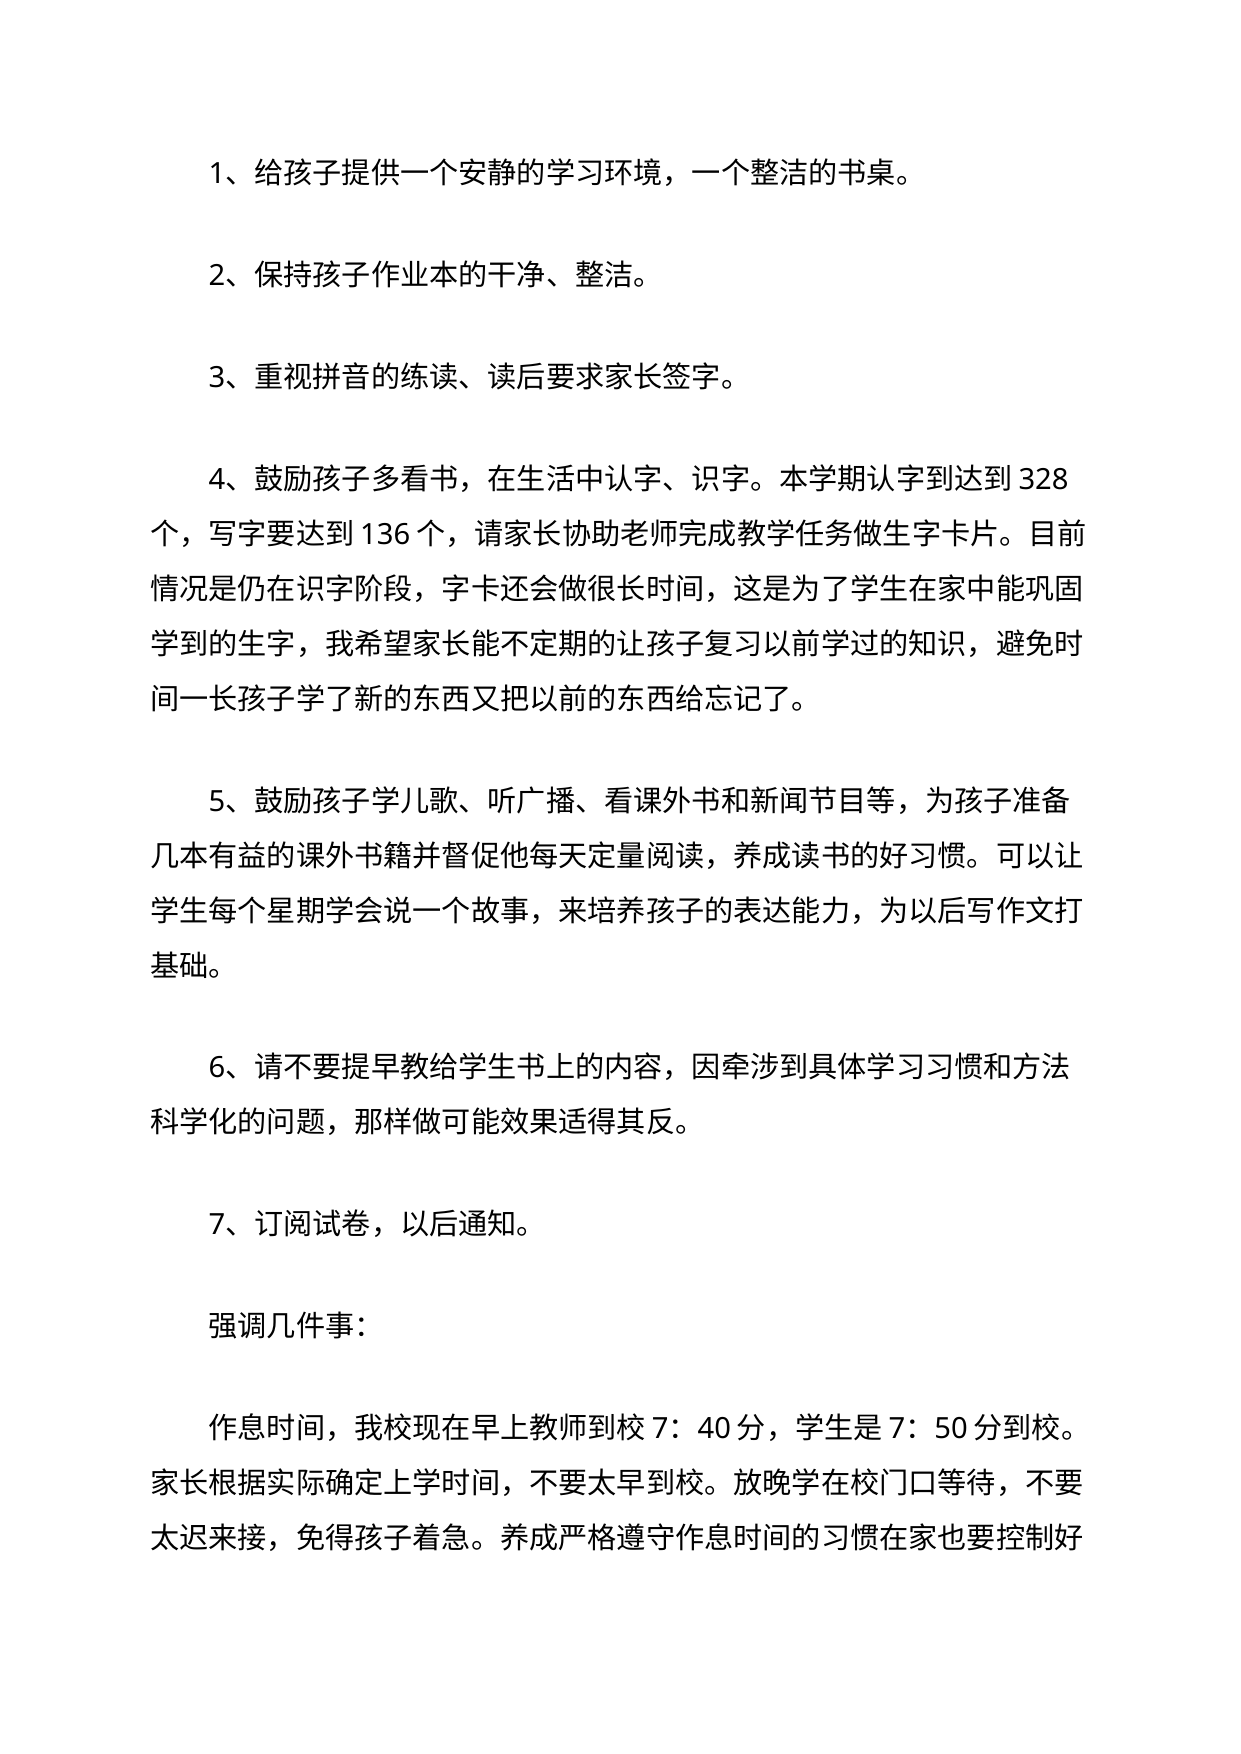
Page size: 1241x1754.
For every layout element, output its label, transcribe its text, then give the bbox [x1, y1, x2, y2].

text 3、重视拼音的练读、读后要求家长签字。 [150, 354, 1090, 396]
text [150, 1404, 1090, 1557]
text 强调几件事： [150, 1303, 1090, 1345]
text 1、给孩子提供一个安静的学习环境，一个整洁的书桌。 [150, 150, 1090, 192]
text 2、保持孩子作业本的干净、整洁。 [150, 252, 1090, 294]
text 5、鼓励孩子学儿歌、听广播、看课外书和新闻节目等，为孩子准备几本有益的课外书籍并督促他每天定量阅读，养成读书的好习惯。可以让学生每个星期学会说一个故事，来培养孩子的表达能力，为以后写作文打基础。 [150, 777, 1090, 984]
text 4、鼓励孩子多看书，在生活中认字、识字。本学期认字到达到328个，写字要达到136个，请家长协助老师完成教学任务做生字卡片。目前情况是仍在识字阶段，字卡还会做很长时间，这是为了学生在家中能巩固学到的生字，我希望家长能不定期的让孩子复习以前学过的知识，避免时间一长孩子学了新的东西又把以前的东西给忘记了。 [150, 456, 1090, 718]
text 7、订阅试卷，以后通知。 [150, 1201, 1090, 1243]
text 6、请不要提早教给学生书上的内容，因牵涉到具体学习习惯和方法科学化的问题，那样做可能效果适得其反。 [150, 1044, 1090, 1141]
